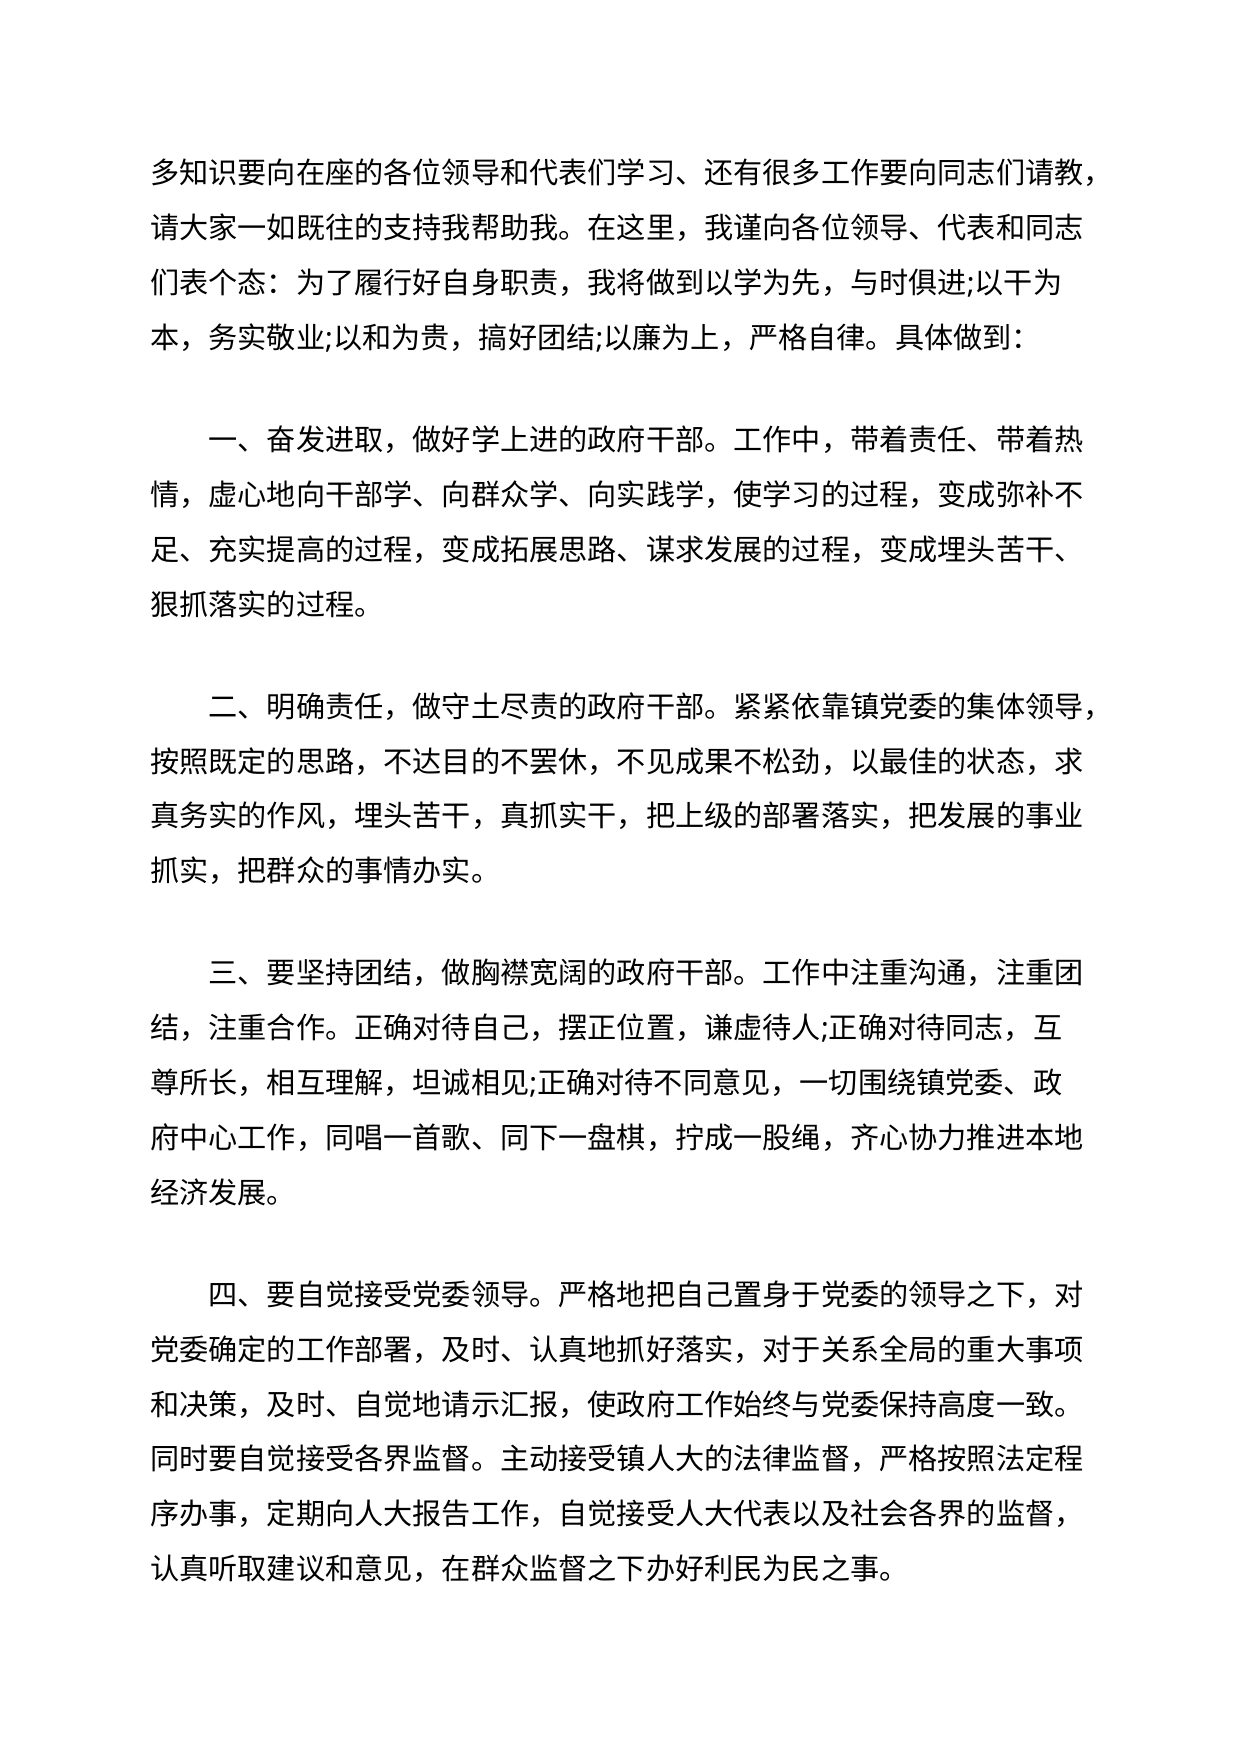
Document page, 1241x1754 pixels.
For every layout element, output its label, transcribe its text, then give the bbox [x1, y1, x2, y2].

text 四、要自觉接受党委领导。严格地把自己置身于党委的领导之下，对党委确定的工作部署，及时、认真地抓好落实，对于关系全局的重大事项和决策，及时、自觉地请示汇报，使政府工作始终与党委保持高度一致。同时要自觉接受各界监督。主动接受镇人大的法律监督，严格按照法定程序办事，定期向人大报告工作，自觉接受人大代表以及社会各界的监督，认真听取建议和意见，在群众监督之下办好利民为民之事。 [150, 1271, 1090, 1588]
text 三、要坚持团结，做胸襟宽阔的政府干部。工作中注重沟通，注重团结，注重合作。正确对待自己，摆正位置，谦虚待人;正确对待同志，互尊所长，相互理解，坦诚相见;正确对待不同意见，一切围绕镇党委、政府中心工作，同唱一首歌、同下一盘棋，拧成一股绳，齐心协力推进本地经济发展。 [150, 950, 1090, 1212]
text 一、奋发进取，做好学上进的政府干部。工作中，带着责任、带着热情，虚心地向干部学、向群众学、向实践学，使学习的过程，变成弥补不足、充实提高的过程，变成拓展思路、谋求发展的过程，变成埋头苦干、狠抓落实的过程。 [150, 417, 1090, 624]
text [150, 150, 1090, 357]
text 二、明确责任，做守土尽责的政府干部。紧紧依靠镇党委的集体领导，按照既定的思路，不达目的不罢休，不见成果不松劲，以最佳的状态，求真务实的作风，埋头苦干，真抓实干，把上级的部署落实，把发展的事业抓实，把群众的事情办实。 [150, 683, 1090, 890]
